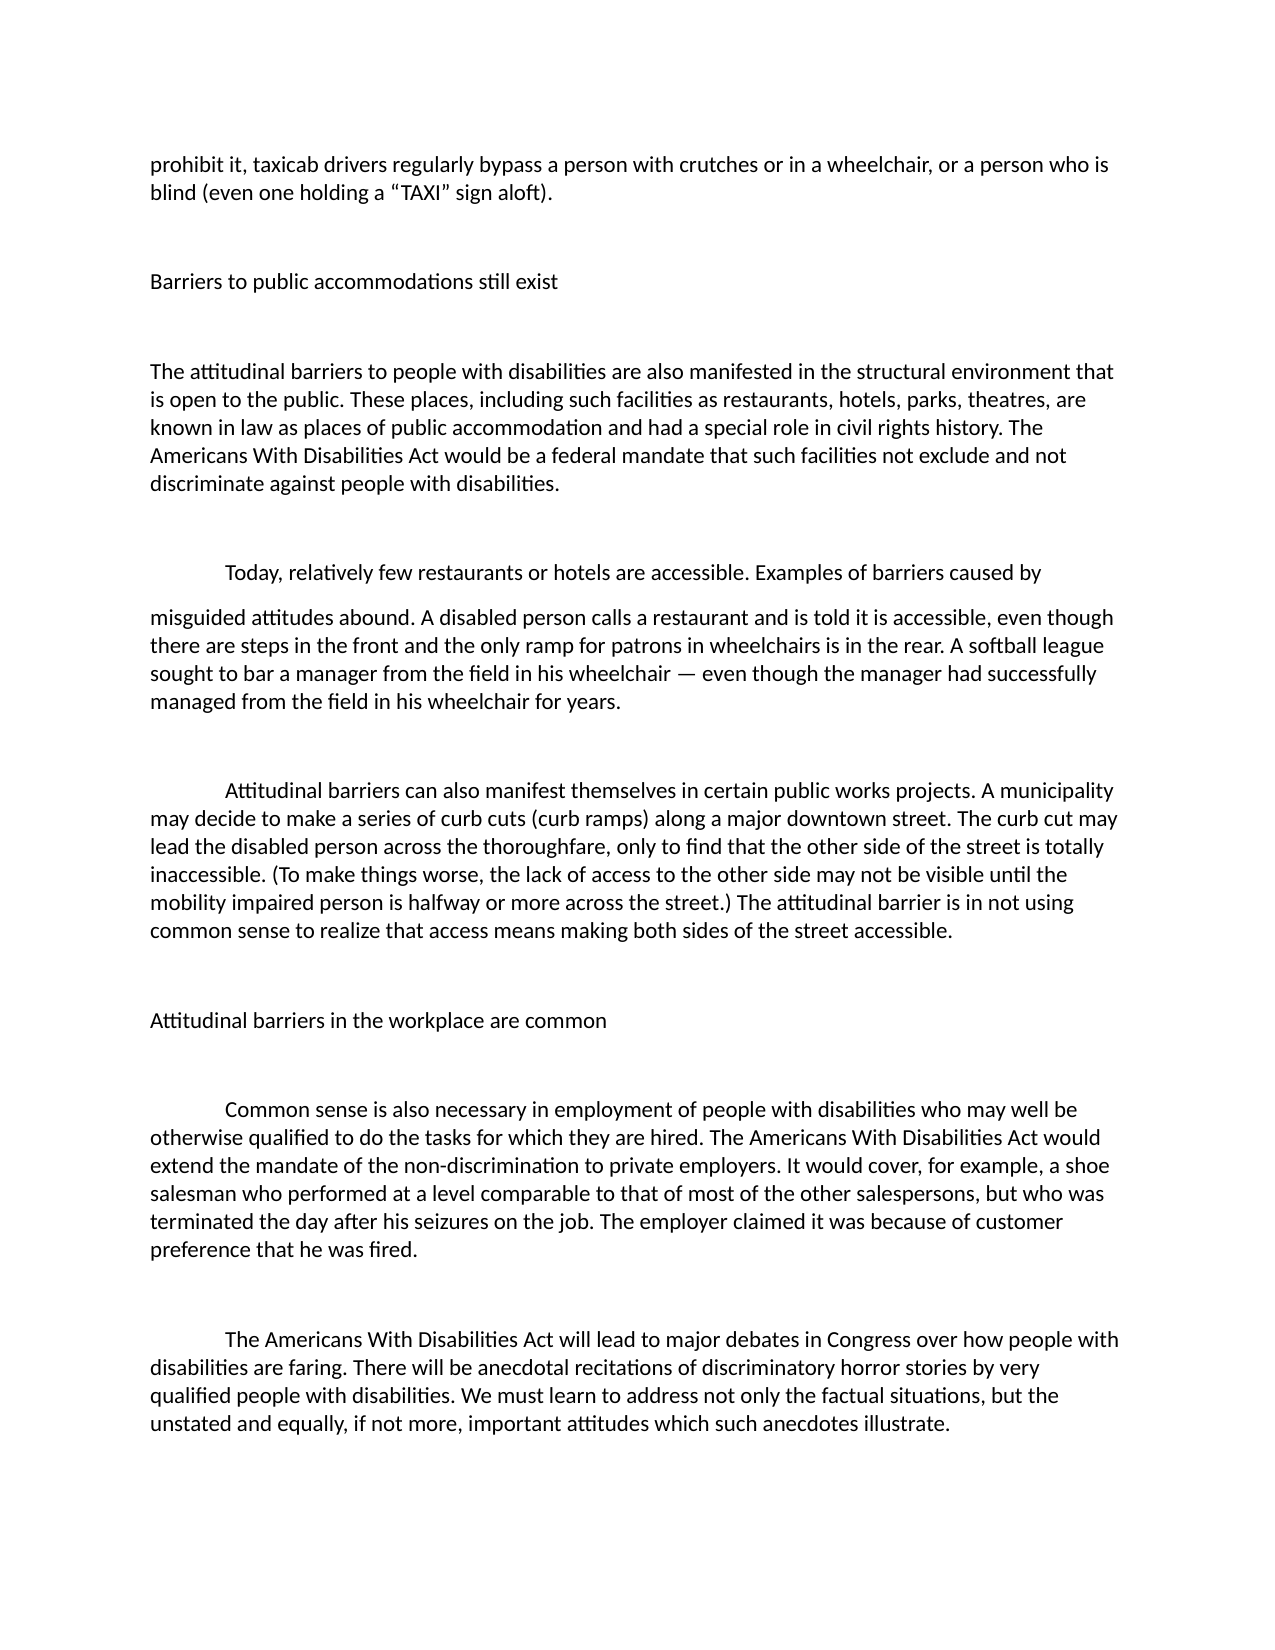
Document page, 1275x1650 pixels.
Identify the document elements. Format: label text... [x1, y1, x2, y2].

text Attitudinal barriers in the workplace are common [150, 1006, 1125, 1034]
text The Americans With Disabilities Act will lead to major debates in Congress over how people with disabilities are faring. There will be anecdotal recitations of discriminatory horror stories by very qualified people with disabilities. We must learn to address not only the factual situations, but the unstated and equally, if not more, important attitudes which such anecdotes illustrate. [150, 1325, 1125, 1437]
text Barriers to public accommodations still exist [150, 267, 1125, 295]
text Common sense is also necessary in employment of people with disabilities who may well be otherwise qualified to do the tasks for which they are hired. The Americans With Disabilities Act would extend the mandate of the non-discrimination to private employers. It would cover, for example, a shoe salesman who performed at a level comparable to that of most of the other salespersons, but who was terminated the day after his seizures on the job. The employer claimed it was because of customer preference that he was fired. [150, 1095, 1125, 1263]
text The attitudinal barriers to people with disabilities are also manifested in the structural environment that is open to the public. These places, including such facilities as restaurants, hotels, parks, theatres, are known in law as places of public accommodation and had a special role in civil rights history. The Americans With Disabilities Act would be a federal mandate that such facilities not exclude and not discriminate against people with disabilities. [150, 357, 1125, 497]
text Attitudinal barriers can also manifest themselves in certain public works projects. A municipality may decide to make a series of curb cuts (curb ramps) along a major downtown street. The curb cut may lead the disabled person across the thoroughfare, only to find that the other side of the street is totally inaccessible. (To make things worse, the lack of access to the other side may not be visible until the mobility impaired person is halfway or more across the street.) The attitudinal barrier is in not using common sense to realize that access means making both sides of the street accessible. [150, 776, 1125, 944]
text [150, 150, 1125, 206]
text Today, relatively few restaurants or hotels are accessible. Examples of barriers caused by [150, 558, 1125, 586]
text misguided attitudes abound. A disabled person calls a restaurant and is told it is accessible, even though there are steps in the front and the only ramp for patrons in wheelchairs is in the rear. A softball league sought to bar a manager from the field in his wheelchair — even though the manager had successfully managed from the field in his wheelchair for years. [150, 603, 1125, 715]
